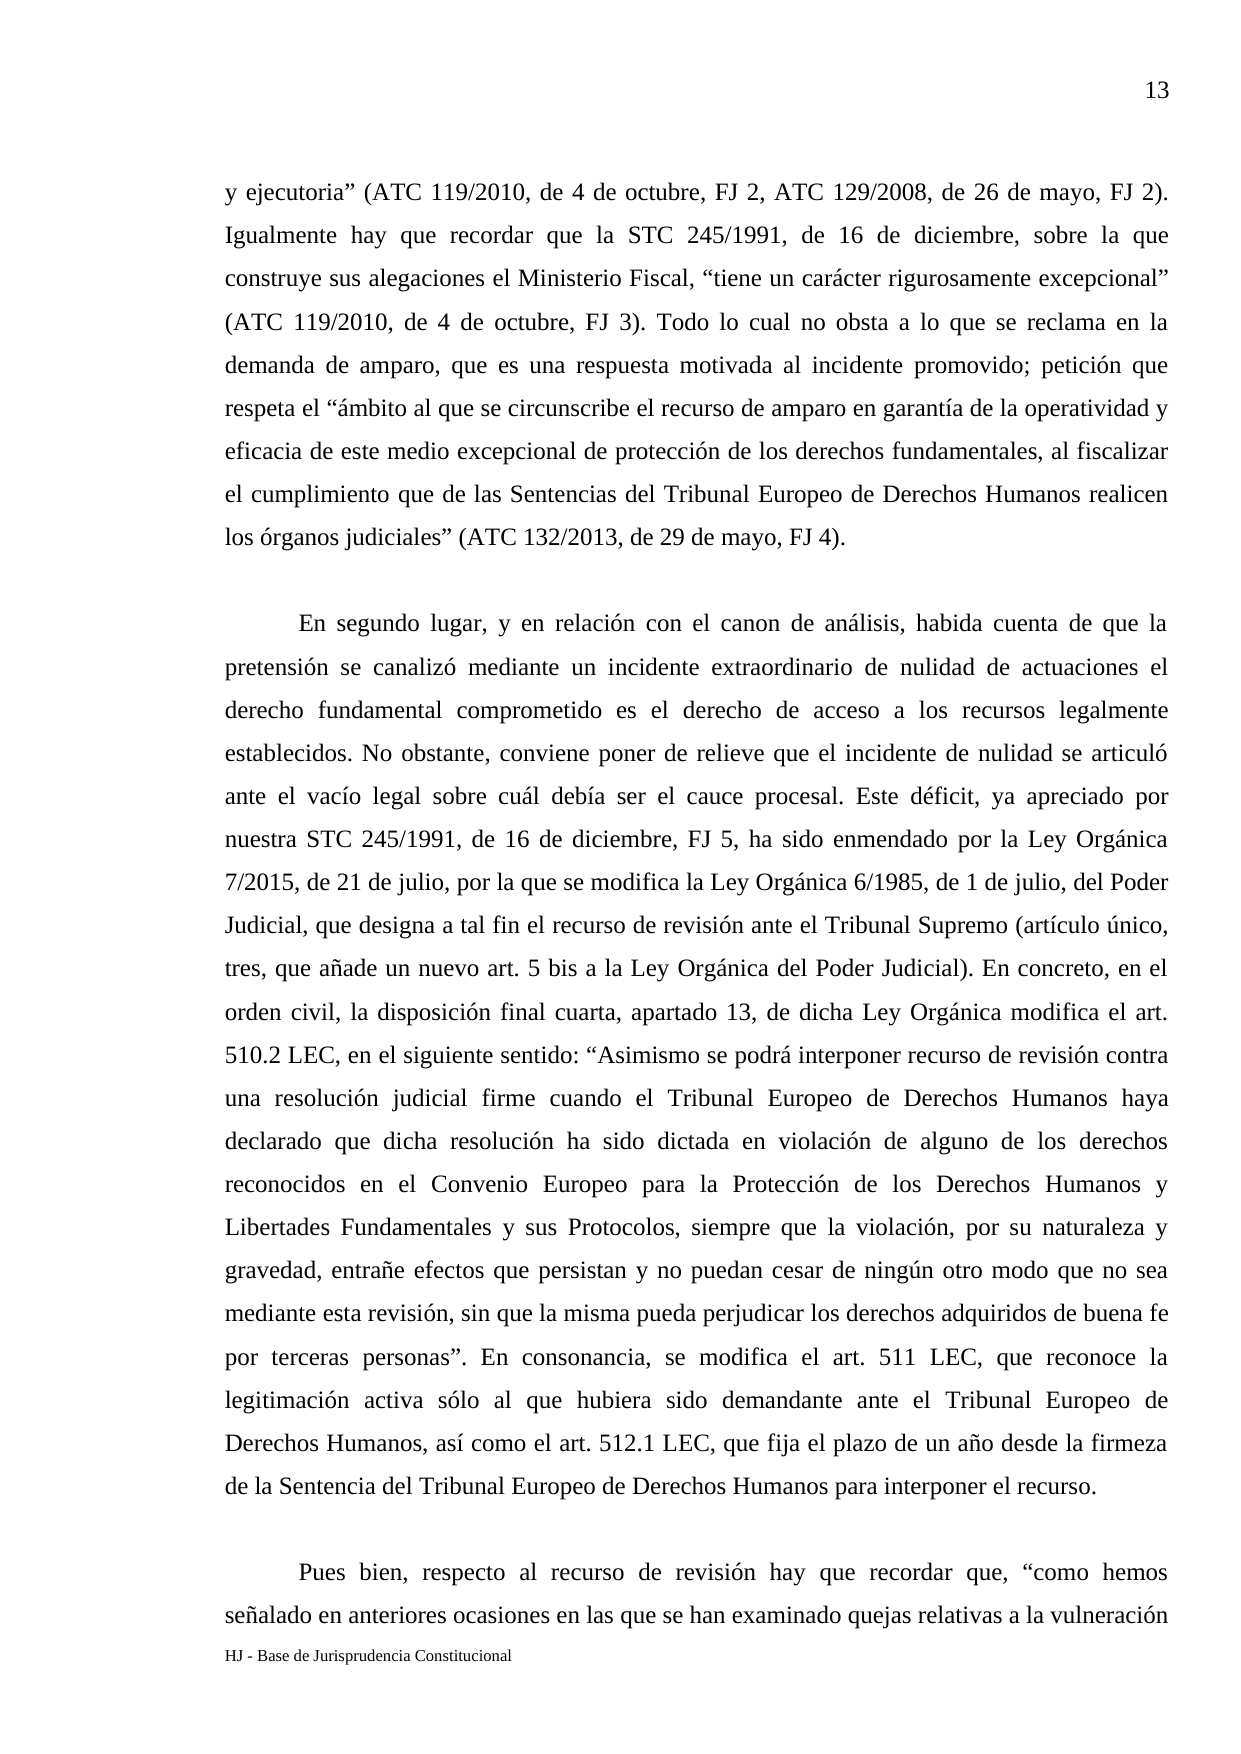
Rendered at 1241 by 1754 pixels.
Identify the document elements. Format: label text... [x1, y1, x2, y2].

text En segundo lugar, y en relación con el canon de análisis, habida cuenta de que la pretensión se canalizó mediante un incidente extraordinario de nulidad de actuaciones el derecho fundamental comprometido es el derecho de acceso a los recursos legalmente establecidos. No obstante, conviene poner de relieve que el incidente de nulidad se articuló ante el vacío legal sobre cuál debía ser el cauce procesal. Este déficit, ya apreciado por nuestra STC 245/1991, de 16 de diciembre, FJ 5, ha sido enmendado por la Ley Orgánica 7/2015, de 21 de julio, por la que se modifica la Ley Orgánica 6/1985, de 1 de julio, del Poder Judicial, que designa a tal fin el recurso de revisión ante el Tribunal Supremo (artículo único, tres, que añade un nuevo art. 5 bis a la Ley Orgánica del Poder Judicial). En concreto, en el orden civil, la disposición final cuarta, apartado 13, de dicha Ley Orgánica modifica el art. 510.2 LEC, en el siguiente sentido: “Asimismo se podrá interponer recurso de revisión contra una resolución judicial firme cuando el Tribunal Europeo de Derechos Humanos haya declarado que dicha resolución ha sido dictada en violación de alguno de los derechos reconocidos en el Convenio Europeo para la Protección de los Derechos Humanos y Libertades Fundamentales y sus Protocolos, siempre que la violación, por su naturaleza y gravedad, entrañe efectos que persistan y no puedan cesar de ningún otro modo que no sea mediante esta revisión, sin que la misma pueda perjudicar los derechos adquiridos de buena fe por terceras personas”. En consonancia, se modifica el art. 511 LEC, que reconoce la legitimación activa sólo al que hubiera sido demandante ante el Tribunal Europeo de Derechos Humanos, así como el art. 512.1 LEC, que fija el plazo de un año desde la firmeza de la Sentencia del Tribunal Europeo de Derechos Humanos para interponer el recurso. [224, 608, 1169, 1500]
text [224, 1557, 1169, 1629]
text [224, 177, 1169, 551]
